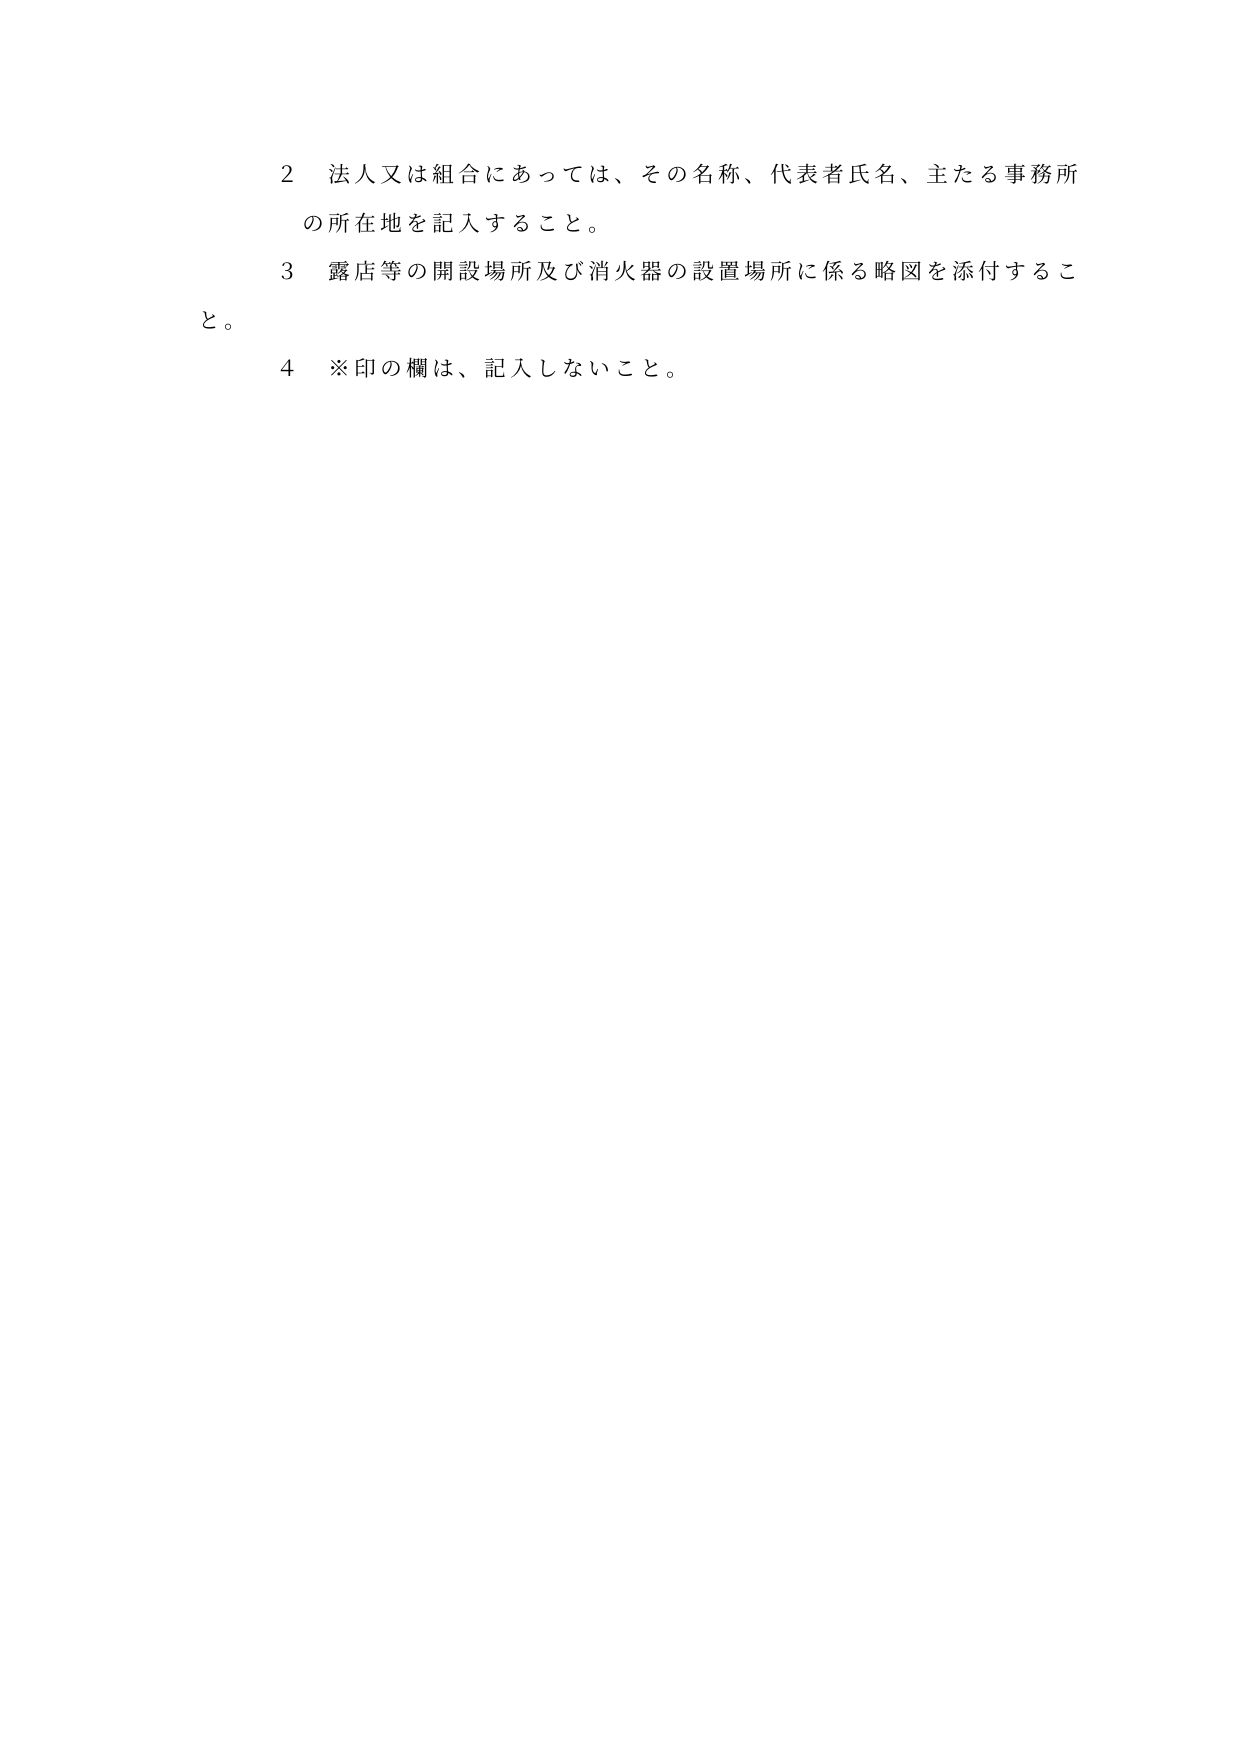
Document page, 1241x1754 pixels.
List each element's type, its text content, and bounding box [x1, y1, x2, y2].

text ３ 露店等の開設場所及び消火器の設置場所に係る略図を添付すること。 [198, 246, 1083, 343]
text ２ 法人又は組合にあっては、その名称、代表者氏名、主たる事務所の所在地を記入すること。 [257, 149, 1083, 246]
text ４ ※印の欄は、記入しないこと。 [198, 343, 1083, 392]
